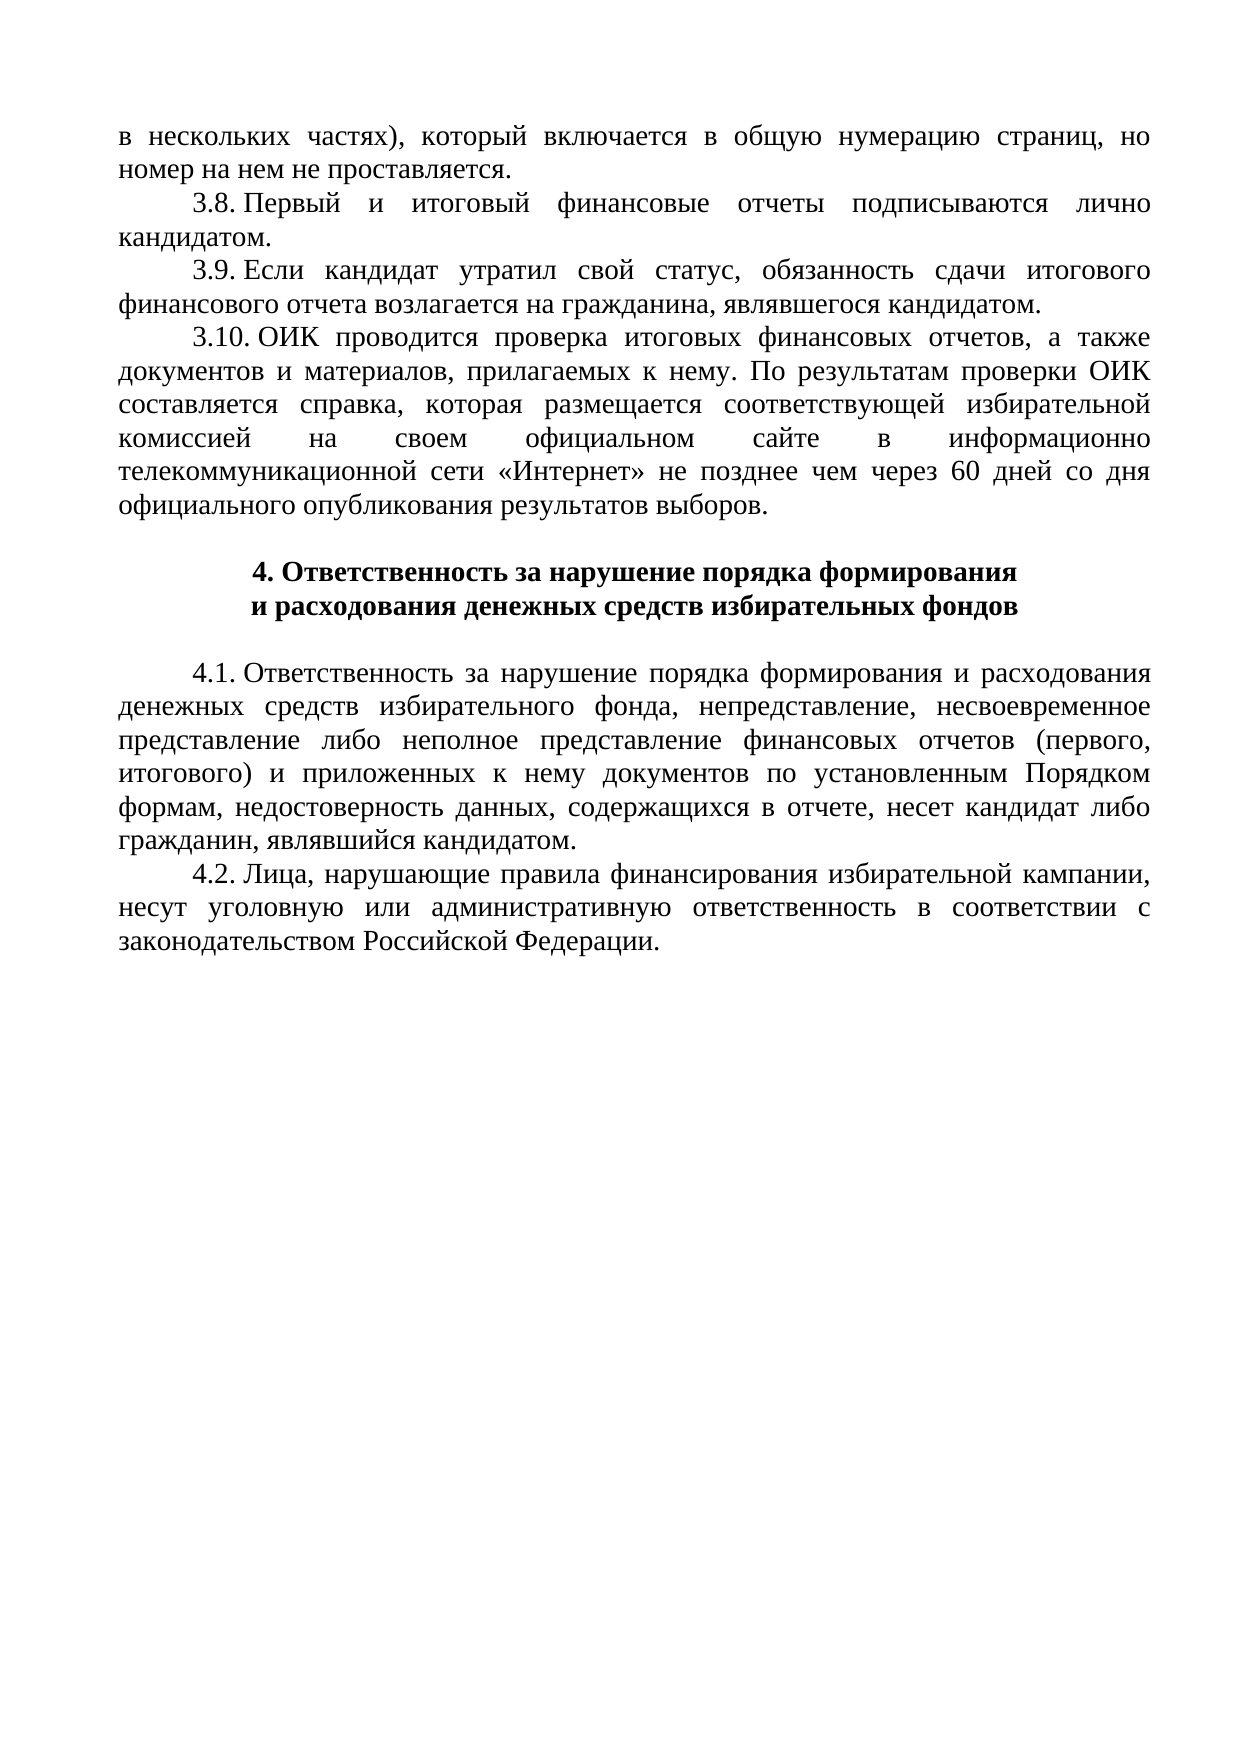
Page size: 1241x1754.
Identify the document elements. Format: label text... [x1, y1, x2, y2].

text 4.2. Лица, нарушающие правила финансирования избирательной кампании, несут уголовную или административную ответственность в соответствии с законодательством Российской Федерации. [118, 856, 1152, 957]
text 4. Ответственность за нарушение порядка формирования [118, 554, 1152, 588]
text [118, 118, 1152, 185]
text 4.1. Ответственность за нарушение порядка формирования и расходования денежных средств избирательного фонда, непредставление, несвоевременное представление либо неполное представление финансовых отчетов (первого, итогового) и приложенных к нему документов по установленным Порядком формам, недостоверность данных, содержащихся в отчете, несет кандидат либо гражданин, являвшийся кандидатом. [118, 655, 1152, 856]
text 3.8. Первый и итоговый финансовые отчеты подписываются лично кандидатом. [118, 185, 1152, 252]
text и расходования денежных средств избирательных фондов [118, 588, 1152, 621]
text 3.10. ОИК проводится проверка итоговых финансовых отчетов, а также документов и материалов, прилагаемых к нему. По результатам проверки ОИК составляется справка, которая размещается соответствующей избирательной комиссией на своем официальном сайте в информационно телекоммуникационной сети «Интернет» не позднее чем через 60 дней со дня официального опубликования результатов выборов. [118, 319, 1152, 521]
text 3.9. Если кандидат утратил свой статус, обязанность сдачи итогового финансового отчета возлагается на гражданина, являвшегося кандидатом. [118, 252, 1152, 319]
